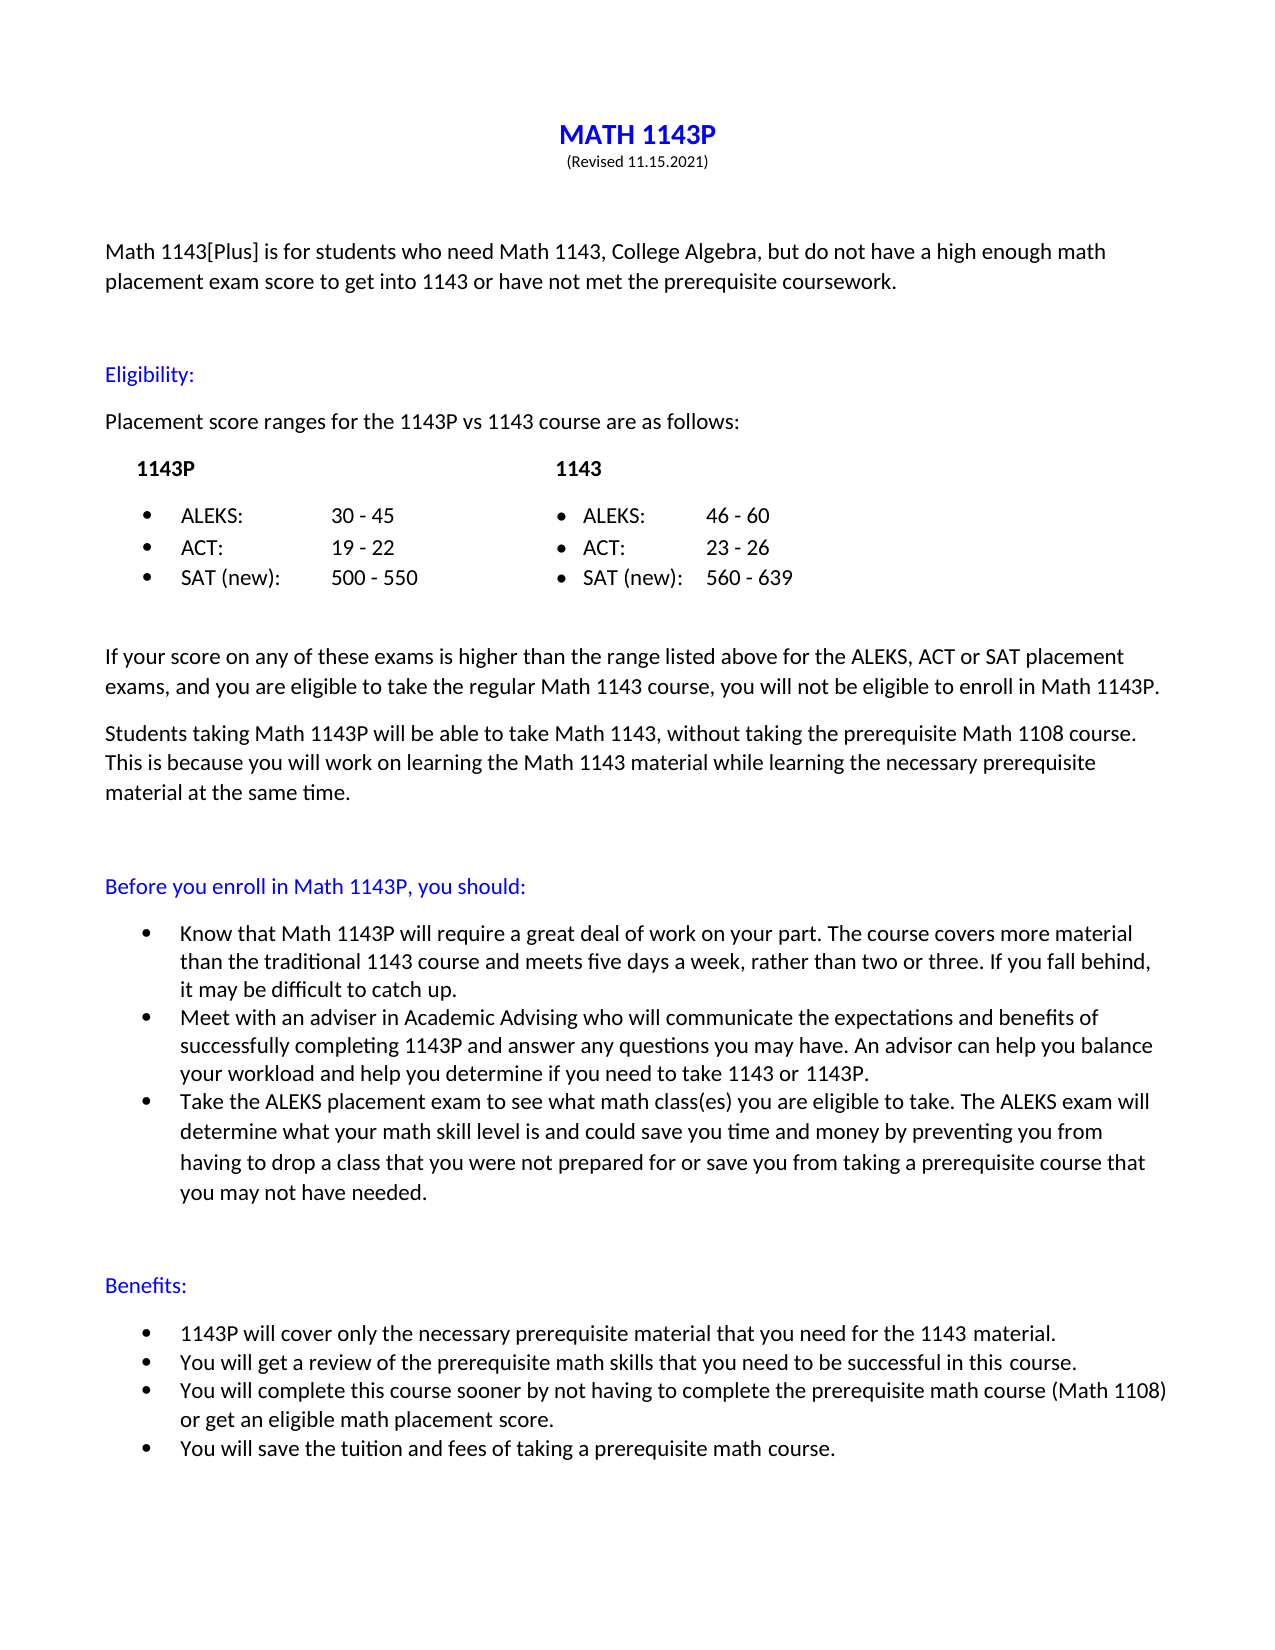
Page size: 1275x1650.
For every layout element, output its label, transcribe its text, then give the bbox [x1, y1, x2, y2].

table_header 30 - 45 [306, 501, 487, 531]
table_cell 19 - 22 [306, 531, 487, 563]
text 1143P 1143 [136, 454, 1181, 482]
table_cell ACT: [138, 531, 306, 563]
table_cell 560 - 639 [694, 563, 798, 593]
list You will get a review of the prerequisite math skills that you need to be successful in this course. [142, 1347, 1181, 1377]
text Before you enroll in Math 1143P, you should: [105, 872, 1181, 900]
text Math 1143[Plus] is for students who need Math 1143, College Algebra, but do not have a high enough math placement exam score to get into 1143 or have not met the prerequisite coursework. [105, 237, 1110, 295]
text MATH 1143P [557, 116, 718, 152]
text (Revised 11.15.2021) [557, 152, 718, 172]
list You will complete this course sooner by not having to complete the prerequisite math course (Math 1108) or get an eligible math placement score. [142, 1377, 1169, 1433]
table_cell 23 - 26 [694, 531, 798, 563]
text If your score on any of these exams is higher than the range listed above for the ALEKS, ACT or SAT placement exams, and you are eligible to take the regular Math 1143 course, you will not be eligible to enroll in Math 1143P. [105, 642, 1164, 700]
table_cell 500 - 550 [306, 563, 487, 593]
table_header ALEKS: [487, 501, 694, 531]
list Know that Math 1143P will require a great deal of work on your part. The course covers more material than the traditional 1143 course and meets five days a week, rather than two or three. If you fall behind, it may be difficult to catch up. [142, 919, 1154, 1003]
list Meet with an adviser in Academic Advising who will communicate the expectations and benefits of successfully completing 1143P and answer any questions you may have. An advisor can help you balance your workload and help you determine if you need to take 1143 or 1143P. [142, 1003, 1155, 1087]
table_cell SAT (new): [487, 563, 694, 593]
text Students taking Math 1143P will be able to take Math 1143, without taking the prerequisite Math 1108 course. This is because you will work on learning the Math 1143 material while learning the necessary prerequisite material at the same time. [105, 719, 1141, 806]
table_header 46 - 60 [694, 501, 798, 531]
table_cell SAT (new): [138, 563, 306, 593]
list Take the ALEKS placement exam to see what math class(es) you are eligible to take. The ALEKS exam will determine what your math skill level is and could save you time and money by preventing you from having to drop a class that you were not prepared for or save you from taking a prerequisite course that you may not have needed. [142, 1087, 1152, 1206]
table_header ALEKS: [138, 501, 306, 531]
table_cell ACT: [487, 531, 694, 563]
text Benefits: [105, 1271, 1181, 1299]
text Placement score ranges for the 1143P vs 1143 course are as follows: [105, 407, 1181, 435]
text Eligibility: [105, 360, 1181, 388]
list You will save the tuition and fees of taking a prerequisite math course. [142, 1433, 1181, 1462]
list 1143P will cover only the necessary prerequisite material that you need for the 1143 material. [142, 1318, 1181, 1347]
